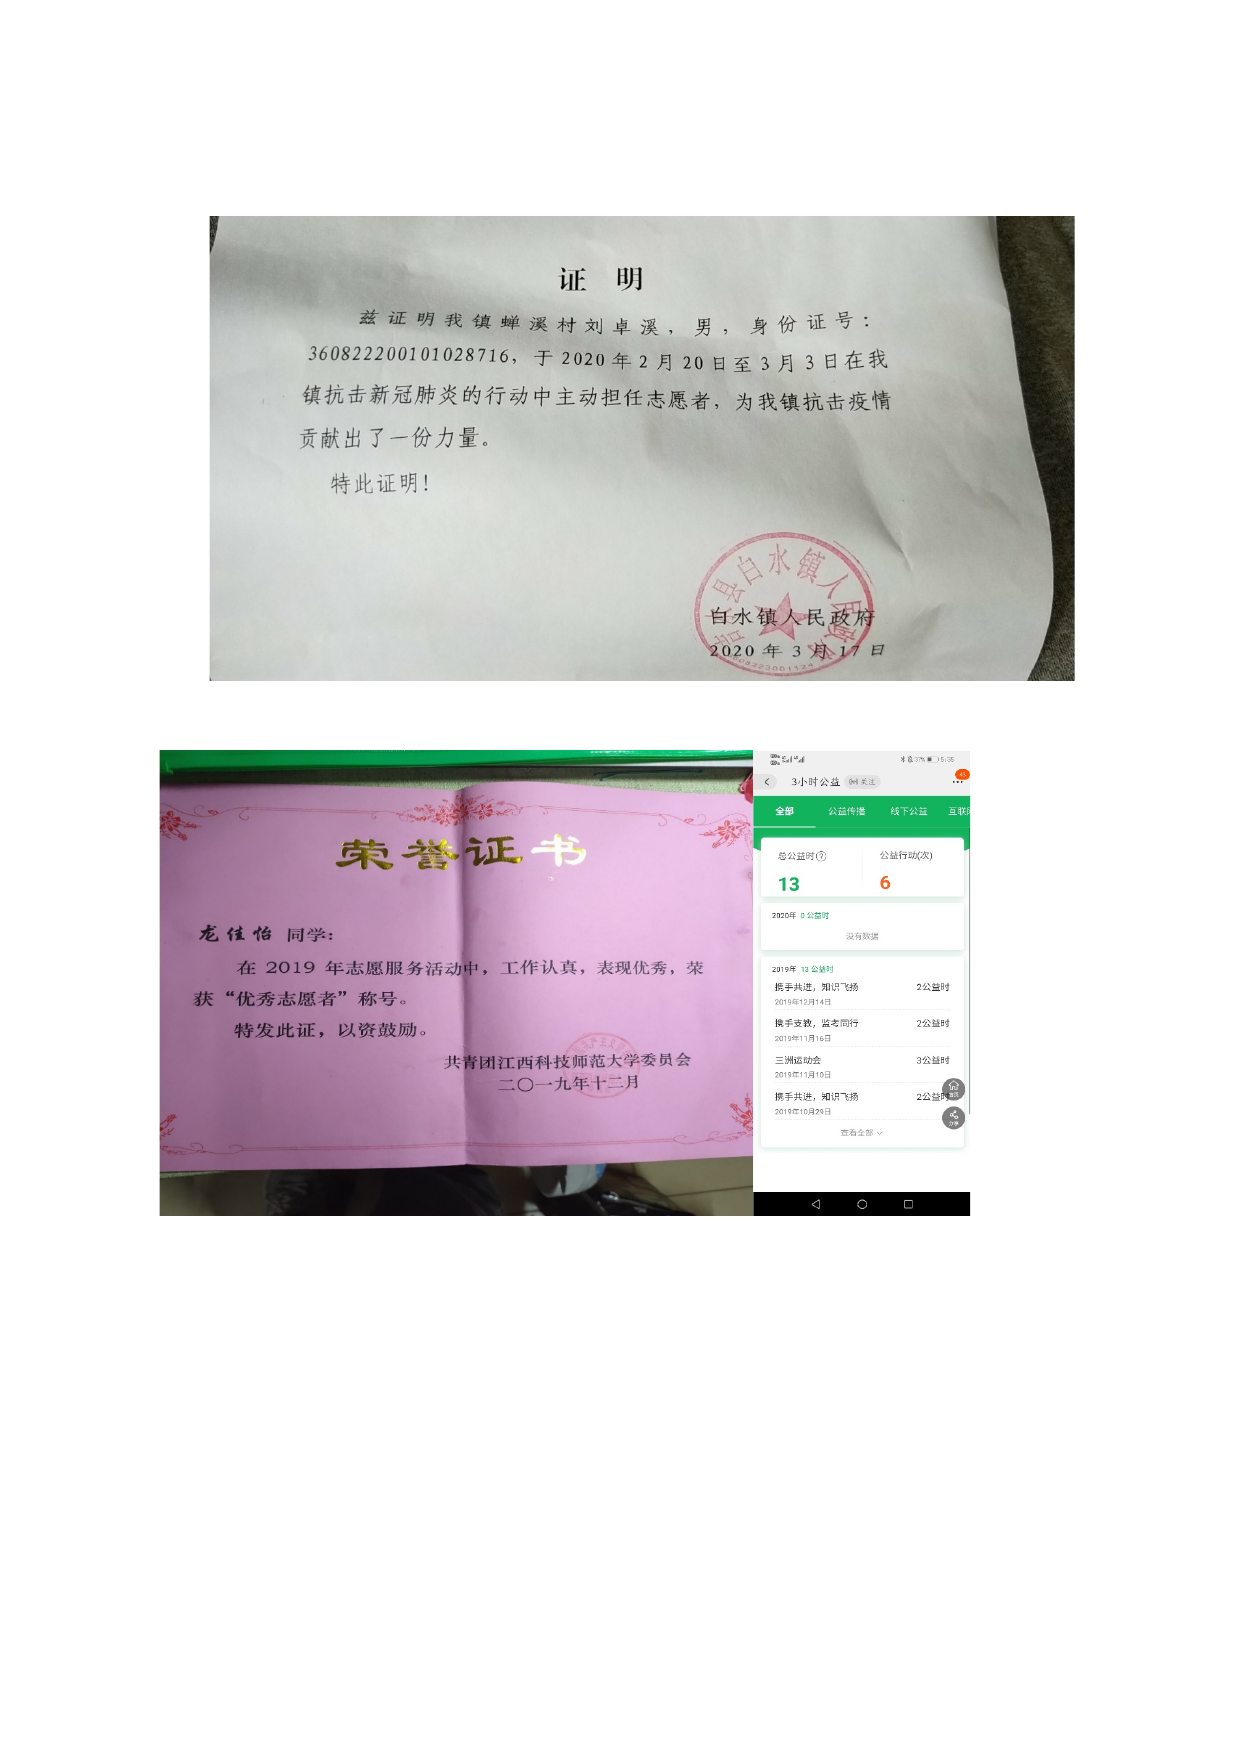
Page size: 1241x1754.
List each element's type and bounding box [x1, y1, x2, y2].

picture [159, 750, 971, 1216]
picture [209, 216, 1075, 681]
